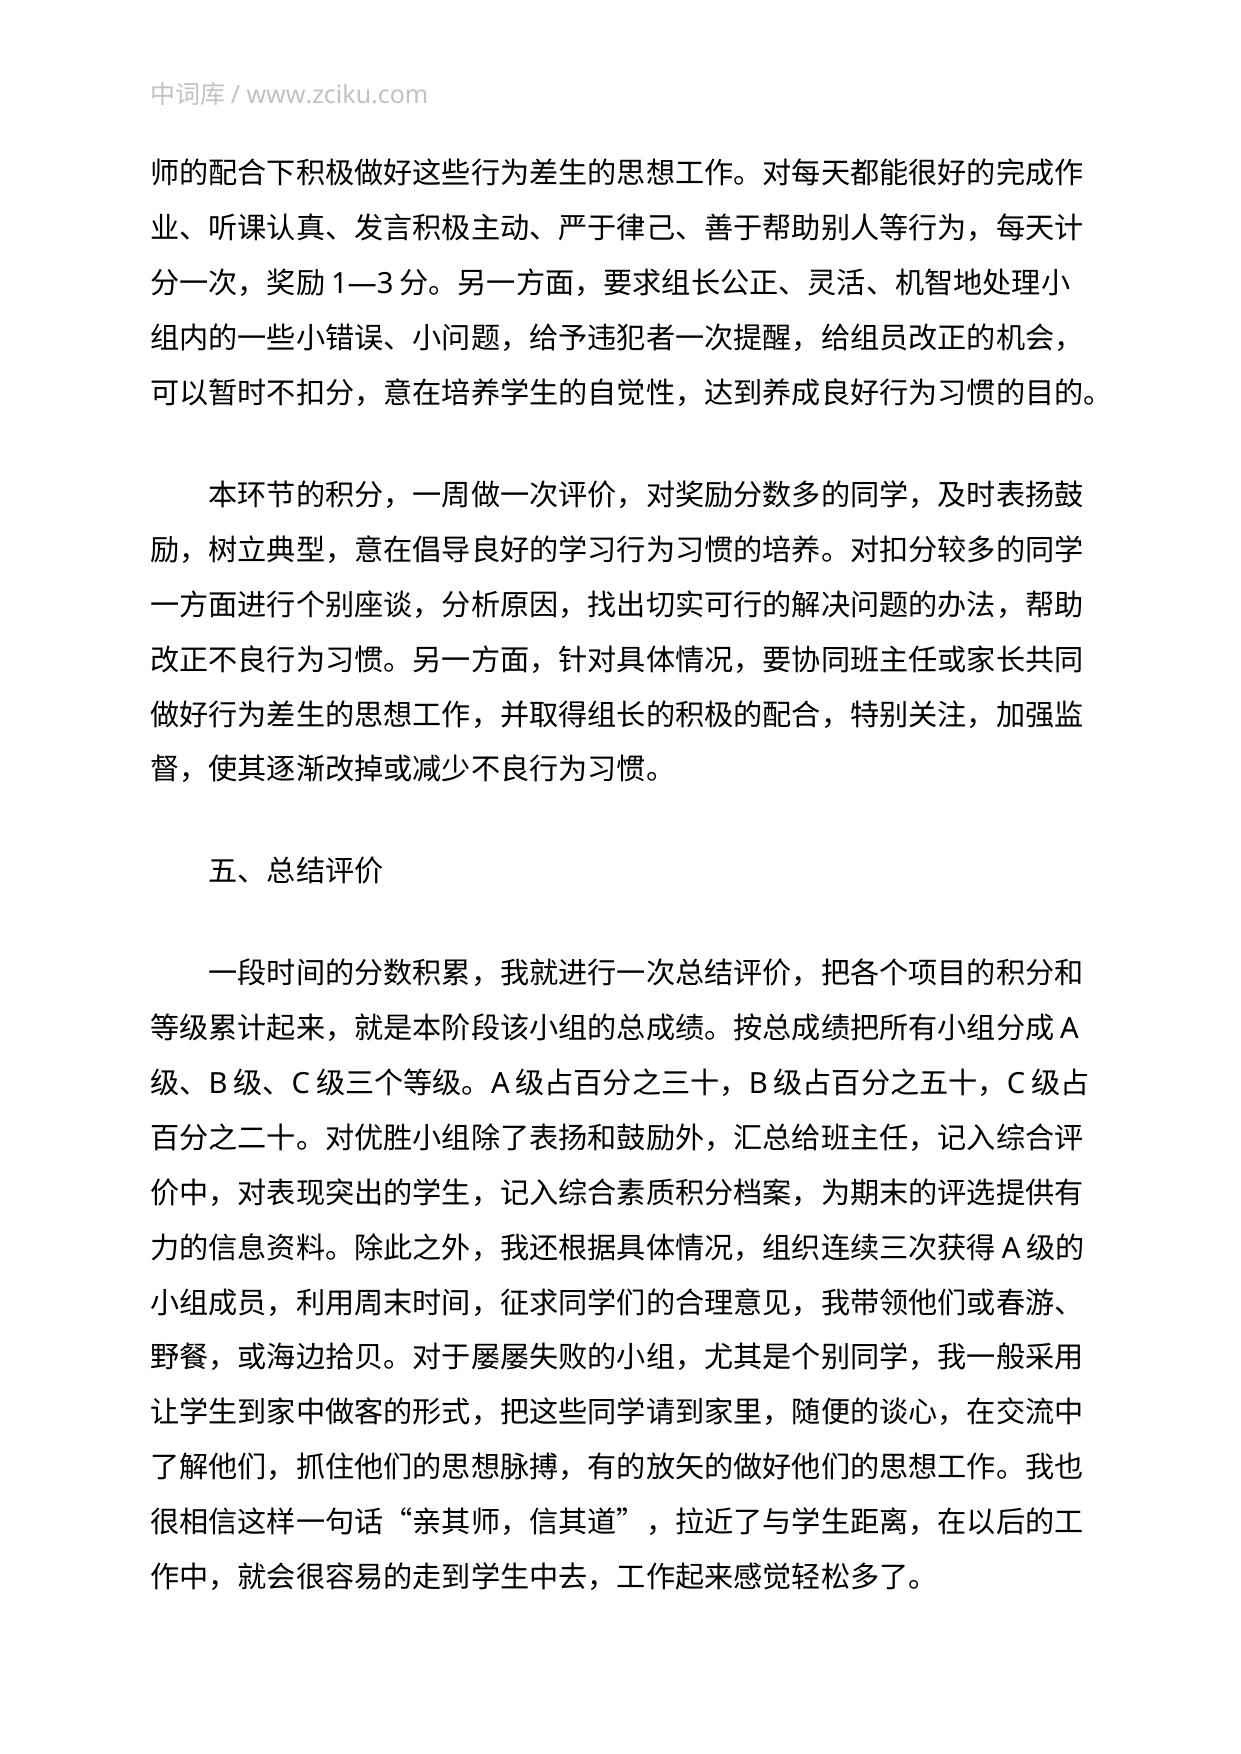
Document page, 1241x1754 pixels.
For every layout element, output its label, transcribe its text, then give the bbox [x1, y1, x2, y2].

text 一段时间的分数积累，我就进行一次总结评价，把各个项目的积分和等级累计起来，就是本阶段该小组的总成绩。按总成绩把所有小组分成A级、B级、C级三个等级。A级占百分之三十，B级占百分之五十，C级占百分之二十。对优胜小组除了表扬和鼓励外，汇总给班主任，记入综合评价中，对表现突出的学生，记入综合素质积分档案，为期末的评选提供有力的信息资料。除此之外，我还根据具体情况，组织连续三次获得A级的小组成员，利用周末时间，征求同学们的合理意见，我带领他们或春游、野餐，或海边拾贝。对于屡屡失败的小组，尤其是个别同学，我一般采用让学生到家中做客的形式，把这些同学请到家里，随便的谈心，在交流中了解他们，抓住他们的思想脉搏，有的放矢的做好他们的思想工作。我也很相信这样一句话“亲其师，信其道”，拉近了与学生距离，在以后的工作中，就会很容易的走到学生中去，工作起来感觉轻松多了。 [150, 949, 1090, 1596]
text 本环节的积分，一周做一次评价，对奖励分数多的同学，及时表扬鼓励，树立典型，意在倡导良好的学习行为习惯的培养。对扣分较多的同学一方面进行个别座谈，分析原因，找出切实可行的解决问题的办法，帮助改正不良行为习惯。另一方面，针对具体情况，要协同班主任或家长共同做好行为差生的思想工作，并取得组长的积极的配合，特别关注，加强监督，使其逐渐改掉或减少不良行为习惯。 [150, 471, 1090, 788]
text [150, 150, 1090, 412]
text 五、总结评价 [150, 848, 1090, 890]
